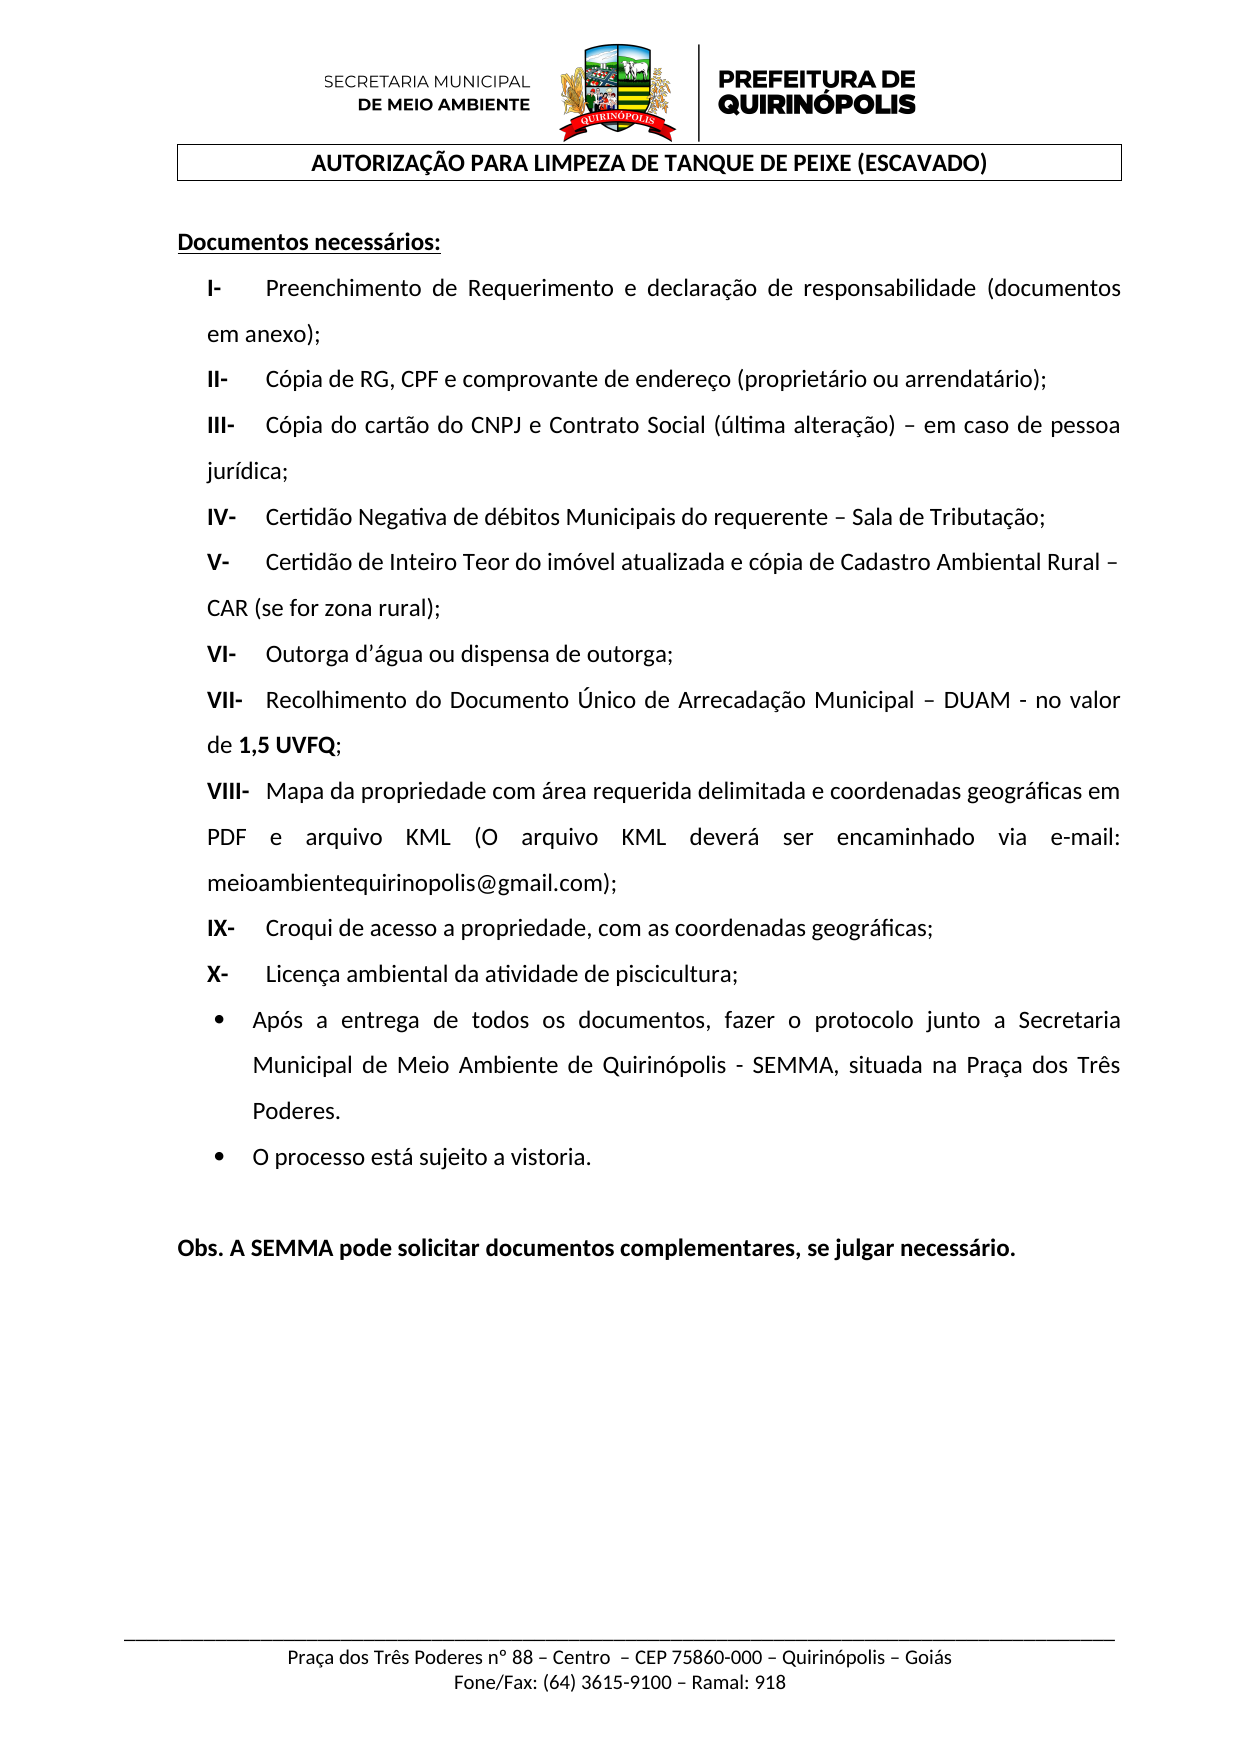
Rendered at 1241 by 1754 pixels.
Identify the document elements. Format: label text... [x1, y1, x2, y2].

text Documentos necessários: [177, 226, 1122, 257]
list Certidão Negativa de débitos Municipais do requerente – Sala de Tributação; [207, 501, 1122, 531]
list O processo está sujeito a vistoria. [215, 1141, 1122, 1172]
list Outorga d’água ou dispensa de outorga; [207, 638, 1120, 668]
list Croqui de acesso a propriedade, com as coordenadas geográficas; [207, 912, 1122, 943]
text Obs. A SEMMA pode solicitar documentos complementares, se julgar necessário. [177, 1232, 1122, 1263]
list Certidão de Inteiro Teor do imóvel atualizada e cópia de Cadastro Ambiental Rural – CAR (se for zona rural); [207, 547, 1120, 623]
list Licença ambiental da atividade de piscicultura; [207, 958, 1122, 989]
list Cópia do cartão do CNPJ e Contrato Social (última alteração) – em caso de pessoa jurídica; [207, 409, 1122, 486]
list Após a entrega de todos os documentos, fazer o protocolo junto a Secretaria Municipal de Meio Ambiente de Quirinópolis - SEMMA, situada na Praça dos Três Poderes. [215, 1004, 1122, 1126]
table_header AUTORIZAÇÃO PARA LIMPEZA DE TANQUE DE PEIXE (ESCAVADO) [178, 145, 1121, 180]
list Cópia de RG, CPF e comprovante de endereço (proprietário ou arrendatário); [207, 364, 1120, 394]
list Mapa da propriedade com área requerida delimitada e coordenadas geográficas em PDF e arquivo KML (O arquivo KML deverá ser encaminhado via e-mail: meioambientequirinopolis@gmail.com); [207, 775, 1122, 897]
list Recolhimento do Documento Único de Arrecadação Municipal – DUAM - no valor de 1,5 UVFQ; [207, 684, 1122, 760]
picture [325, 41, 916, 144]
list Preenchimento de Requerimento e declaração de responsabilidade (documentos em anexo); [207, 272, 1122, 348]
